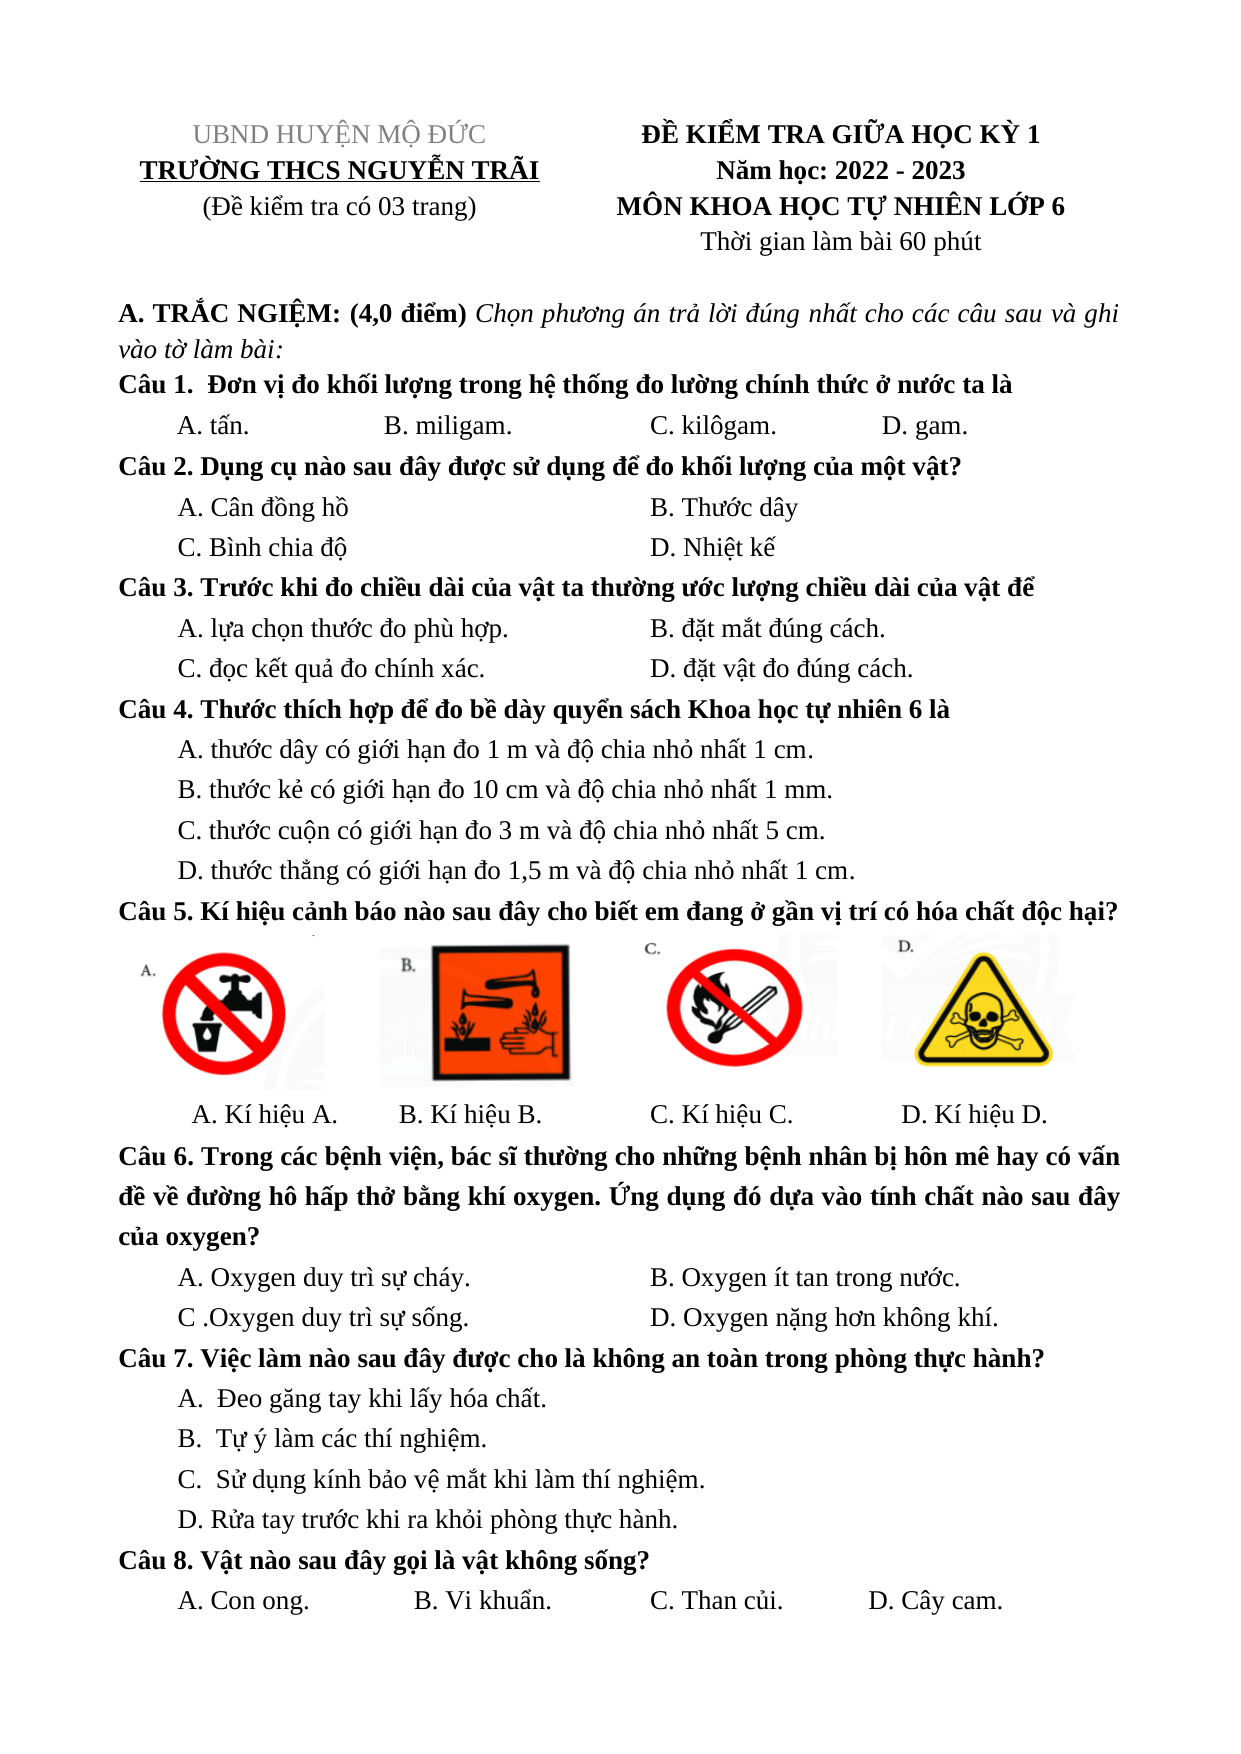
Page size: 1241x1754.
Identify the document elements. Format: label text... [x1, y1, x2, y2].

text C. thước cuộn có giới hạn đo 3 m và độ chia nhỏ nhất 5 cm. [118, 814, 1122, 845]
text Câu 7. Việc làm nào sau đây được cho là không an toàn trong phòng thực hành? [118, 1342, 1122, 1373]
text Câu 8. Vật nào sau đây gọi là vật không sống? [118, 1544, 1122, 1575]
text A. Cân đồng hồ B. Thước dây [118, 491, 1122, 522]
picture [630, 935, 838, 1078]
table_header [620, 935, 870, 1098]
text D. Rửa tay trước khi ra khỏi phòng thực hành. [118, 1503, 1122, 1534]
text Câu 6. Trong các bệnh viện, bác sĩ thường cho những bệnh nhân bị hôn mê hay có vấn đề về đường hô hấp thở bằng khí oxygen. Ứng dụng đó dựa vào tính chất nào sau đây của oxygen? [118, 1139, 1122, 1252]
text C .Oxygen duy trì sự sống. D. Oxygen nặng hơn không khí. [118, 1301, 1122, 1332]
table_cell D. Kí hiệu D. [870, 1099, 1121, 1139]
text B. Tự ý làm các thí nghiệm. [118, 1422, 1122, 1454]
picture [380, 935, 574, 1087]
text Câu 1. Đơn vị đo khối lượng trong hệ thống đo lường chính thức ở nước ta là [118, 369, 1122, 400]
table_cell C. Kí hiệu C. [620, 1099, 870, 1139]
text A. TRẮC NGIỆM: (4,0 điểm) Chọn phương án trả lời đúng nhất cho các câu sau và ghi vào tờ làm bài: [118, 297, 1122, 364]
picture [881, 935, 1076, 1081]
text C. Bình chia độ D. Nhiệt kế [118, 531, 1122, 562]
text C. đọc kết quả đo chính xác. D. đặt vật đo đúng cách. [118, 652, 1122, 683]
text Câu 4. Thước thích hợp để đo bề dày quyển sách Khoa học tự nhiên 6 là [118, 693, 1122, 724]
text A. Oxygen duy trì sự cháy. B. Oxygen ít tan trong nước. [118, 1261, 1122, 1292]
table_header C. kilôgam. [620, 409, 870, 450]
table_cell A. Kí hiệu A. [118, 1099, 369, 1139]
text A. thước dây có giới hạn đo 1 m và độ chia nhỏ nhất 1 cm. [118, 733, 1122, 764]
text D. thước thẳng có giới hạn đo 1,5 m và độ chia nhỏ nhất 1 cm. [118, 854, 1122, 886]
table_header [118, 935, 369, 1098]
table_header [369, 935, 619, 1098]
table_header ĐỀ KIỂM TRA GIỮA HỌC KỲ 1 Năm học: 2022 - 2023 MÔN KHOA HỌC TỰ NHIÊN LỚP 6 Thời gian làm bài 60 phút [561, 118, 1121, 261]
text Câu 5. Kí hiệu cảnh báo nào sau đây cho biết em đang ở gần vị trí có hóa chất độc hại? [118, 895, 1122, 926]
picture [129, 935, 325, 1090]
table_cell B. Kí hiệu B. [369, 1099, 619, 1139]
text Câu 3. Trước khi đo chiều dài của vật ta thường ước lượng chiều dài của vật để [118, 571, 1122, 603]
table_header [870, 935, 1121, 1098]
table_header D. gam. [870, 409, 1121, 450]
text Câu 2. Dụng cụ nào sau đây được sử dụng để đo khối lượng của một vật? [118, 450, 1122, 481]
text A. Đeo găng tay khi lấy hóa chất. [118, 1382, 1122, 1413]
text A. lựa chọn thước đo phù hợp. B. đặt mắt đúng cách. [118, 612, 1122, 643]
text A. Con ong. B. Vi khuẩn. C. Than củi. D. Cây cam. [118, 1584, 1122, 1615]
text C. Sử dụng kính bảo vệ mắt khi làm thí nghiệm. [118, 1463, 1122, 1494]
text B. thước kẻ có giới hạn đo 10 cm và độ chia nhỏ nhất 1 mm. [118, 773, 1122, 805]
table_header B. miligam. [369, 409, 619, 450]
table_header A. tấn. [118, 409, 369, 450]
table_header UBND HUYỆN MỘ ĐỨC TRƯỜNG THCS NGUYỄN TRÃI (Đề kiểm tra có 03 trang) [118, 118, 561, 261]
